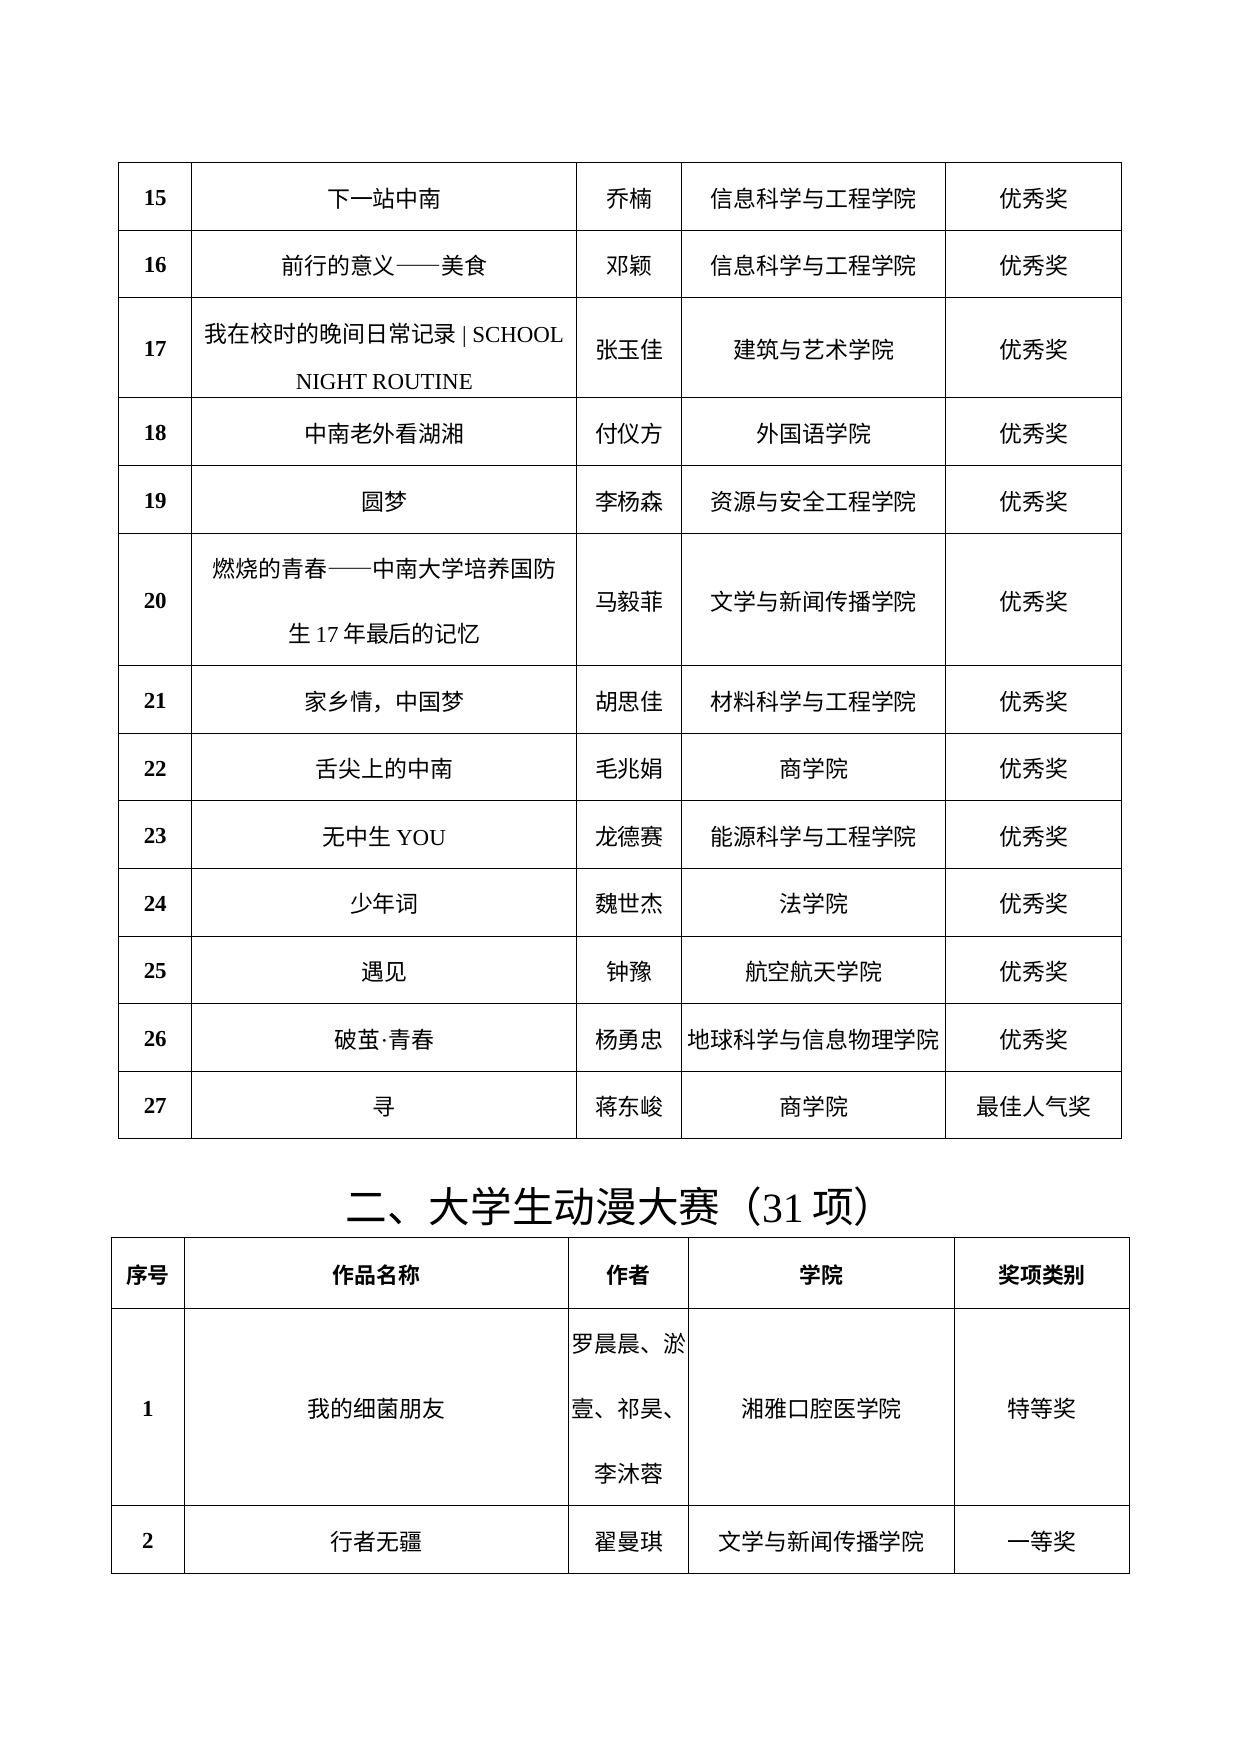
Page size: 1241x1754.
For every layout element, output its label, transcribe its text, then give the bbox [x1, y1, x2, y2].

table_cell 15 [119, 163, 191, 229]
table_cell 20 [119, 534, 191, 665]
table_cell 优秀奖 [946, 163, 1121, 229]
table_cell 商学院 [682, 1072, 945, 1138]
table_cell 舌尖上的中南 [192, 734, 576, 800]
table_cell 优秀奖 [946, 666, 1121, 733]
table_cell 魏世杰 [577, 869, 681, 936]
table_cell 李杨森 [577, 466, 681, 532]
table_cell 商学院 [682, 734, 945, 800]
table_cell 我的细菌朋友 [185, 1309, 568, 1505]
table_cell 无中生YOU [192, 801, 576, 868]
table_cell 遇见 [192, 937, 576, 1003]
table_header 作品名称 [185, 1238, 568, 1308]
table_cell 龙德赛 [577, 801, 681, 868]
table_cell 寻 [192, 1072, 576, 1138]
table_cell 信息科学与工程学院 [682, 231, 945, 297]
table_cell 蒋东峻 [577, 1072, 681, 1138]
table_cell 圆梦 [192, 466, 576, 532]
table_cell 毛兆娟 [577, 734, 681, 800]
table_cell 一等奖 [955, 1506, 1129, 1573]
table_header 奖项类别 [955, 1238, 1129, 1308]
table_header 序号 [112, 1238, 184, 1308]
table_cell 家乡情，中国梦 [192, 666, 576, 733]
table_cell 18 [119, 398, 191, 465]
table_cell 邓颖 [577, 231, 681, 297]
table_cell 中南老外看湖湘 [192, 398, 576, 465]
table_cell 张玉佳 [577, 298, 681, 397]
table_cell 杨勇忠 [577, 1004, 681, 1071]
table_cell 下一站中南 [192, 163, 576, 229]
table_cell 特等奖 [955, 1309, 1129, 1505]
table_cell 25 [119, 937, 191, 1003]
table_cell 航空航天学院 [682, 937, 945, 1003]
table_cell 信息科学与工程学院 [682, 163, 945, 229]
table_cell 行者无疆 [185, 1506, 568, 1573]
table_cell 26 [119, 1004, 191, 1071]
table_cell 优秀奖 [946, 534, 1121, 665]
table_cell 优秀奖 [946, 801, 1121, 868]
table_cell 乔楠 [577, 163, 681, 229]
table_cell 24 [119, 869, 191, 936]
table_cell 外国语学院 [682, 398, 945, 465]
table_cell 资源与安全工程学院 [682, 466, 945, 532]
table_cell 能源科学与工程学院 [682, 801, 945, 868]
table_cell 少年词 [192, 869, 576, 936]
table_cell 17 [119, 298, 191, 397]
table_cell 前行的意义——美食 [192, 231, 576, 297]
table_cell 优秀奖 [946, 869, 1121, 936]
table_cell 2 [112, 1506, 184, 1573]
table_cell 优秀奖 [946, 298, 1121, 397]
table_cell 优秀奖 [946, 231, 1121, 297]
table_cell 胡思佳 [577, 666, 681, 733]
table_cell 23 [119, 801, 191, 868]
table_cell 燃烧的青春——中南大学培养国防生17年最后的记忆 [192, 534, 576, 665]
table_cell 文学与新闻传播学院 [682, 534, 945, 665]
table_cell 破茧·青春 [192, 1004, 576, 1071]
table_cell 16 [119, 231, 191, 297]
table_cell 优秀奖 [946, 398, 1121, 465]
table_cell 罗晨晨、淤壹、祁昊、李沐蓉 [569, 1309, 688, 1505]
table_cell 材料科学与工程学院 [682, 666, 945, 733]
table_cell 我在校时的晚间日常记录 | SCHOOL NIGHT ROUTINE [192, 298, 576, 397]
table_cell 优秀奖 [946, 466, 1121, 532]
table_cell 22 [119, 734, 191, 800]
table_cell 翟曼琪 [569, 1506, 688, 1573]
table_header 学院 [689, 1238, 954, 1308]
table_cell 地球科学与信息物理学院 [682, 1004, 945, 1071]
table_header 作者 [569, 1238, 688, 1308]
table_cell 优秀奖 [946, 1004, 1121, 1071]
table_cell 27 [119, 1072, 191, 1138]
table_cell 优秀奖 [946, 937, 1121, 1003]
table_cell 建筑与艺术学院 [682, 298, 945, 397]
text 二、大学生动漫大赛（31项） [187, 1172, 1053, 1237]
table_cell 最佳人气奖 [946, 1072, 1121, 1138]
table_cell 马毅菲 [577, 534, 681, 665]
table_cell 钟豫 [577, 937, 681, 1003]
table_cell 优秀奖 [946, 734, 1121, 800]
table_cell 文学与新闻传播学院 [689, 1506, 954, 1573]
table_cell 21 [119, 666, 191, 733]
table_cell 19 [119, 466, 191, 532]
table_cell 1 [112, 1309, 184, 1505]
table_cell 湘雅口腔医学院 [689, 1309, 954, 1505]
table_cell 付仪方 [577, 398, 681, 465]
table_cell 法学院 [682, 869, 945, 936]
